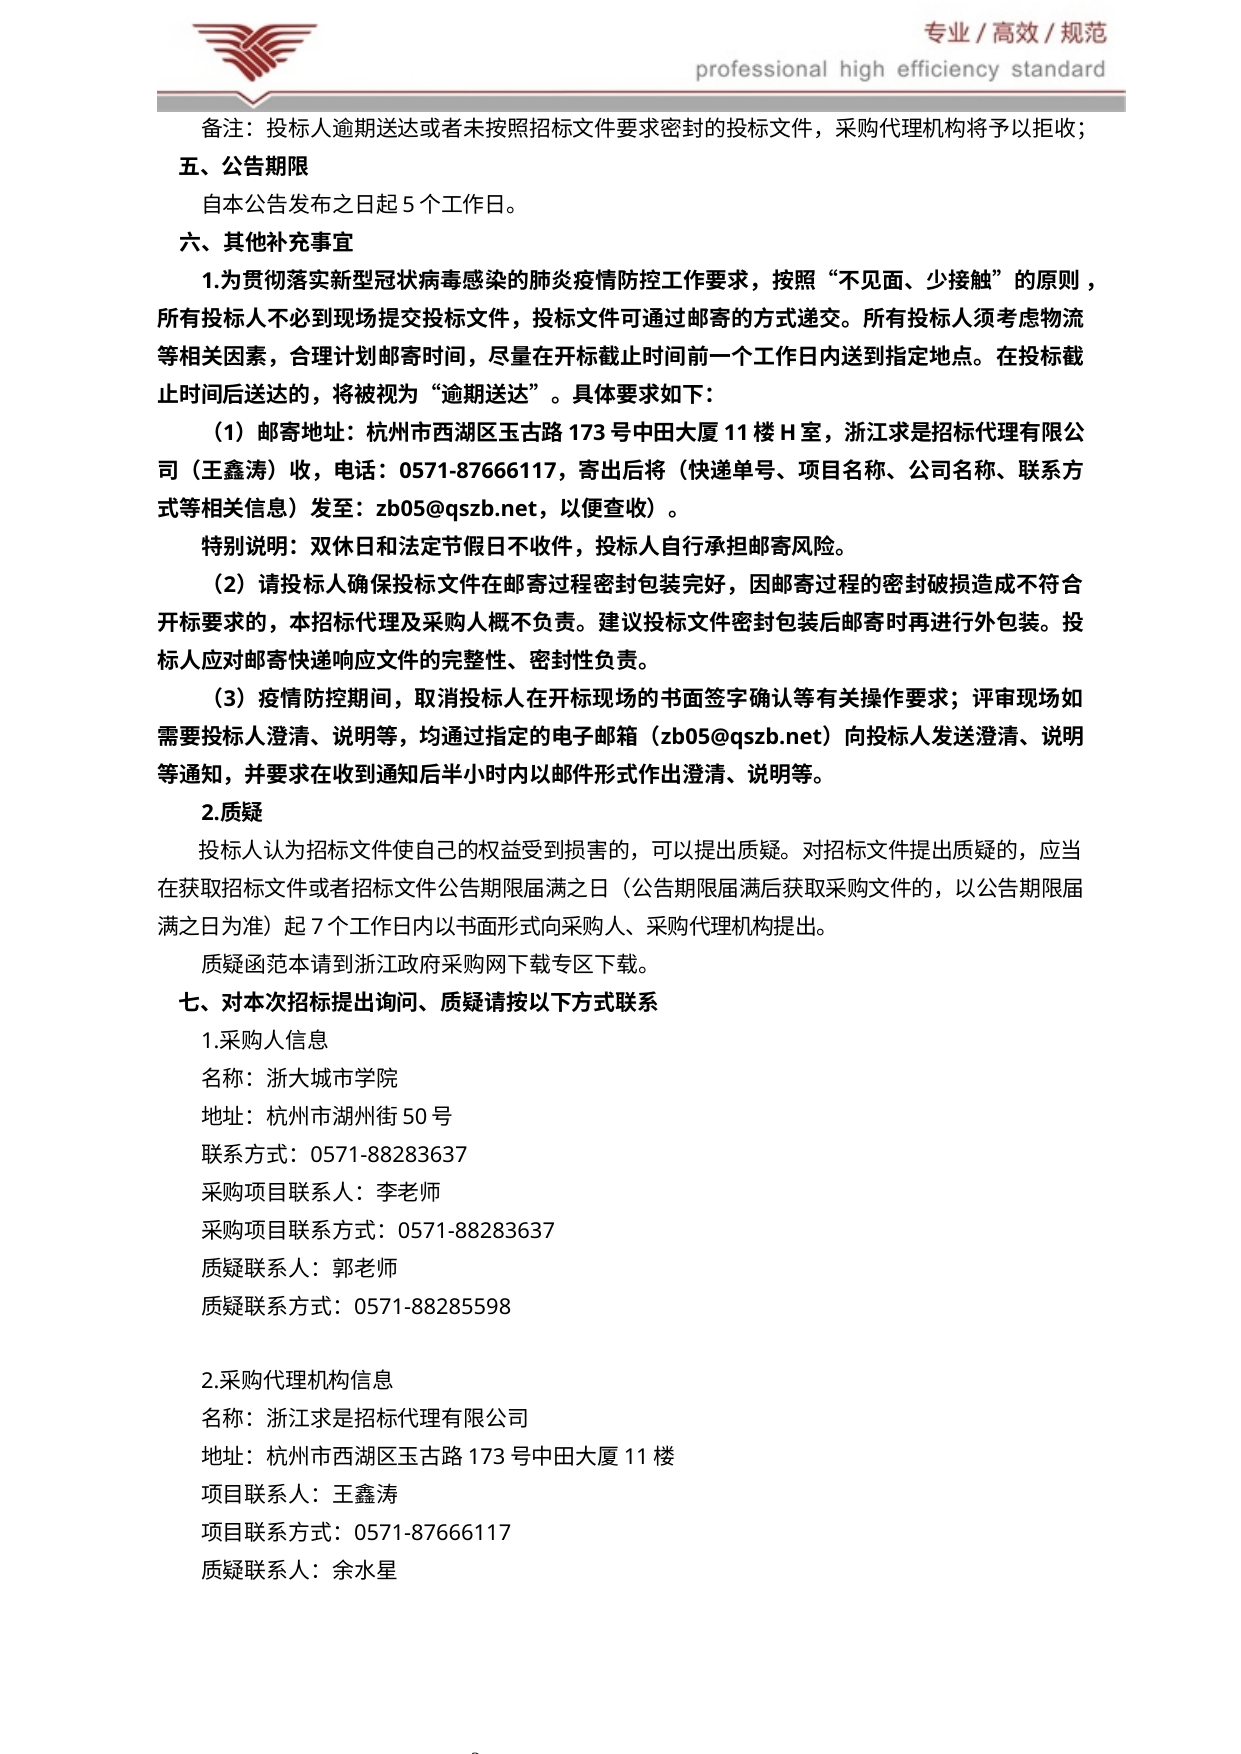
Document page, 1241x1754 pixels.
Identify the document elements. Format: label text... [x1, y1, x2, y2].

text 名称：浙大城市学院 [157, 1061, 1085, 1093]
text 1.采购人信息 [157, 1023, 1085, 1055]
picture [157, 0, 1126, 112]
text 质疑联系人：郭老师 [157, 1251, 1085, 1283]
text 自本公告发布之日起5个工作日。 [157, 187, 1085, 219]
text 质疑联系人：余水星 [157, 1553, 1085, 1585]
text 备注：投标人逾期送达或者未按照招标文件要求密封的投标文件，采购代理机构将予以拒收； [157, 112, 1085, 143]
text 特别说明：双休日和法定节假日不收件，投标人自行承担邮寄风险。 [157, 529, 1085, 561]
text 项目联系人：王鑫涛 [157, 1477, 1085, 1509]
text 五、公告期限 [157, 149, 1085, 181]
text 质疑函范本请到浙江政府采购网下载专区下载。 [157, 947, 1085, 979]
text 2.采购代理机构信息 [157, 1363, 1085, 1395]
text （2）请投标人确保投标文件在邮寄过程密封包装完好，因邮寄过程的密封破损造成不符合开标要求的，本招标代理及采购人概不负责。建议投标文件密封包装后邮寄时再进行外包装。投标人应对邮寄快递响应文件的完整性、密封性负责。 [157, 567, 1085, 675]
text 地址：杭州市西湖区玉古路173号中田大厦11楼 [157, 1439, 1085, 1471]
text 地址：杭州市湖州街50号 [157, 1099, 1085, 1131]
text 七、对本次招标提出询问、质疑请按以下方式联系 [157, 985, 1085, 1017]
text 项目联系方式：0571-87666117 [157, 1515, 1085, 1547]
text （3）疫情防控期间，取消投标人在开标现场的书面签字确认等有关操作要求；评审现场如需要投标人澄清、说明等，均通过指定的电子邮箱（zb05@qszb.net）向投标人发送澄清、说明等通知，并要求在收到通知后半小时内以邮件形式作出澄清、说明等。 [157, 681, 1085, 789]
text 名称：浙江求是招标代理有限公司 [157, 1401, 1085, 1433]
text 采购项目联系方式：0571-88283637 [157, 1213, 1085, 1245]
text 投标人认为招标文件使自己的权益受到损害的，可以提出质疑。对招标文件提出质疑的，应当在获取招标文件或者招标文件公告期限届满之日（公告期限届满后获取采购文件的，以公告期限届满之日为准）起7个工作日内以书面形式向采购人、采购代理机构提出。 [157, 833, 1085, 941]
text （1）邮寄地址：杭州市西湖区玉古路173号中田大厦11楼H室，浙江求是招标代理有限公司（王鑫涛）收，电话：0571-87666117，寄出后将（快递单号、项目名称、公司名称、联系方式等相关信息）发至：zb05@qszb.net，以便查收）。 [157, 415, 1085, 523]
text 联系方式：0571-88283637 [157, 1137, 1085, 1169]
text 2.质疑 [157, 795, 1085, 827]
text 六、其他补充事宜 [157, 225, 1085, 257]
text 采购项目联系人：李老师 [157, 1175, 1085, 1207]
text 质疑联系方式：0571-88285598 [157, 1289, 1085, 1321]
text 1.为贯彻落实新型冠状病毒感染的肺炎疫情防控工作要求，按照“不见面、少接触”的原则，所有投标人不必到现场提交投标文件，投标文件可通过邮寄的方式递交。所有投标人须考虑物流等相关因素，合理计划邮寄时间，尽量在开标截止时间前一个工作日内送到指定地点。在投标截止时间后送达的，将被视为“逾期送达”。具体要求如下： [157, 263, 1085, 409]
